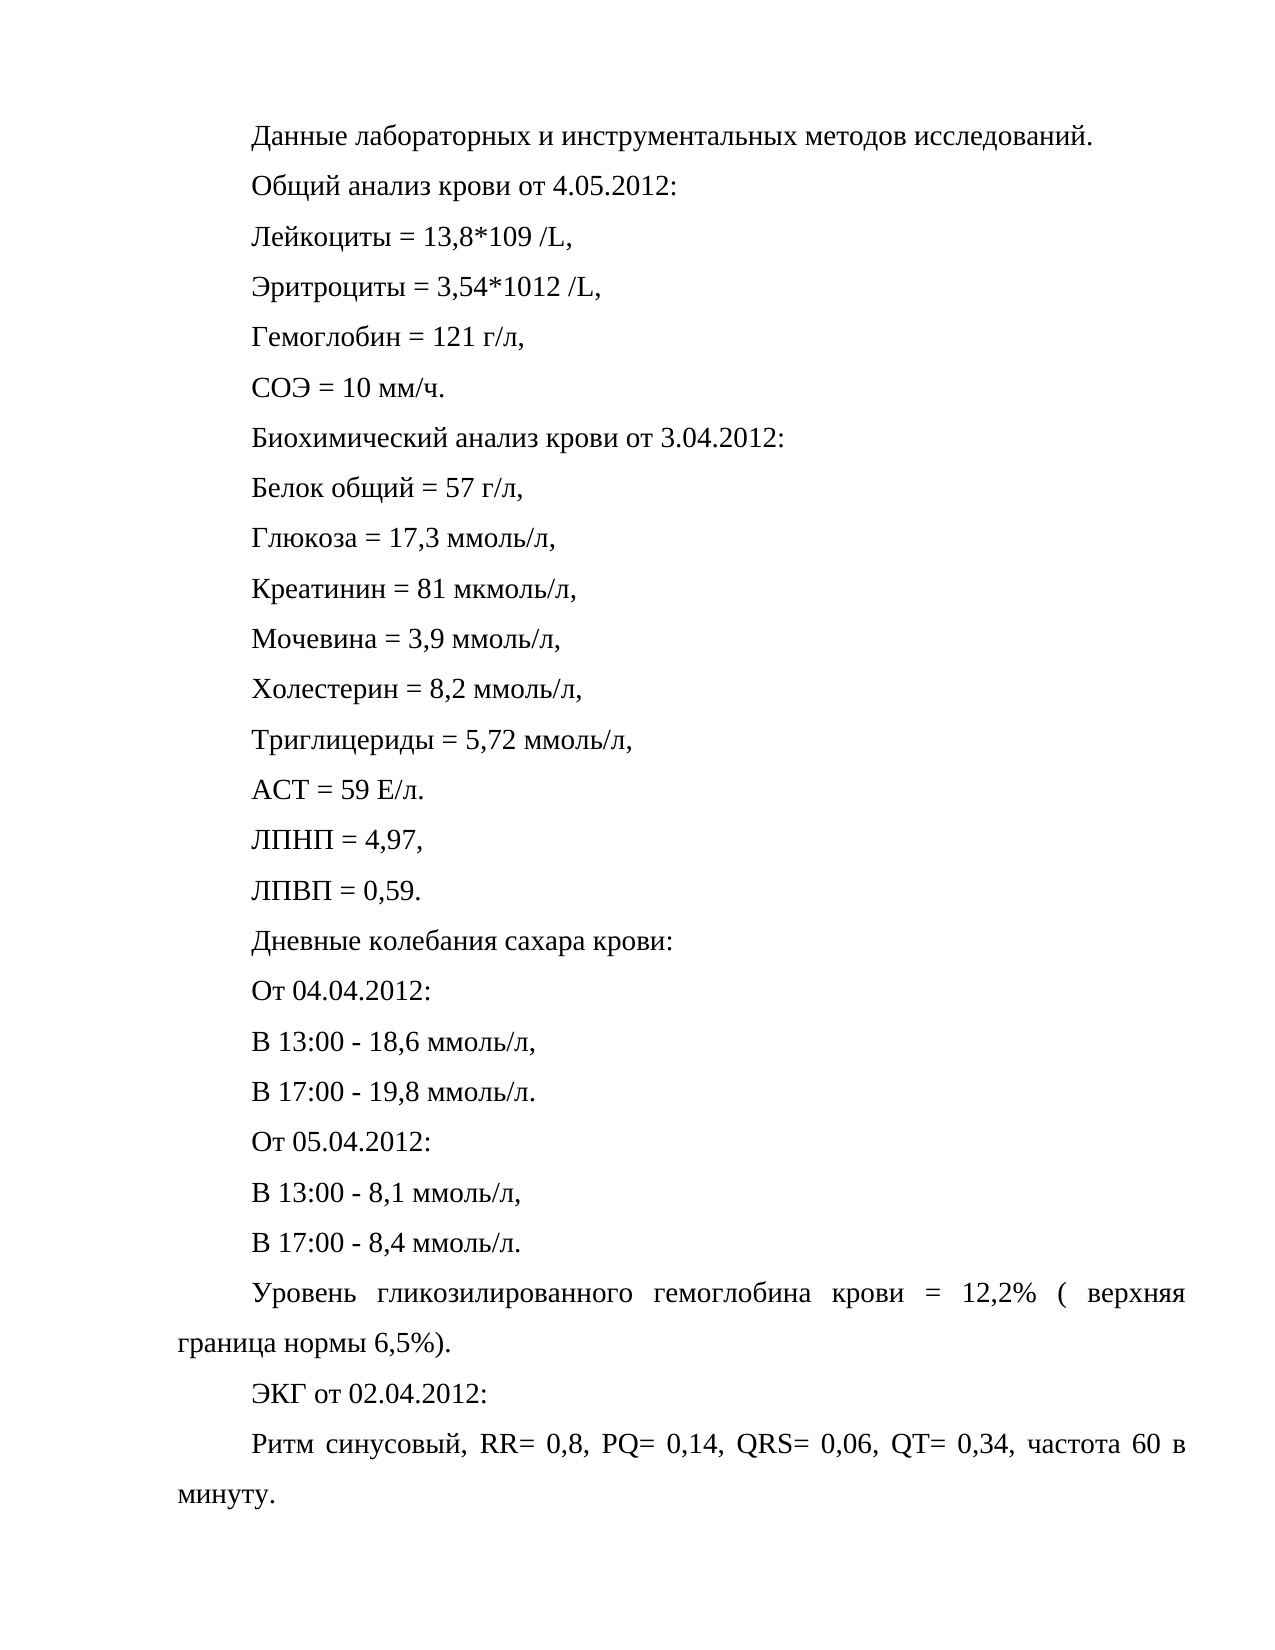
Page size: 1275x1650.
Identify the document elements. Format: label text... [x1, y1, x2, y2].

text Дневные колебания сахара крови: [177, 923, 1186, 957]
text Данные лабораторных и инструментальных методов исследований. [177, 118, 1186, 152]
text Уровень гликозилированного гемоглобина крови = 12,2% ( верхняя граница нормы 6,5%). [177, 1275, 1186, 1359]
text АСТ = 59 Е/л. [177, 772, 1186, 806]
text ЭКГ от 02.04.2012: [177, 1376, 1186, 1409]
text Мочевина = 3,9 ммоль/л, [177, 621, 1186, 655]
text Эритроциты = 3,54*1012 /L, [177, 269, 1186, 303]
text Гемоглобин = 121 г/л, [177, 319, 1186, 353]
text В 17:00 - 8,4 ммоль/л. [177, 1225, 1186, 1258]
text Триглицериды = 5,72 ммоль/л, [177, 722, 1186, 755]
text Ритм синусовый, RR= 0,8, PQ= 0,14, QRS= 0,06, QT= 0,34, частота 60 в минуту. [177, 1426, 1186, 1510]
text От 05.04.2012: [177, 1124, 1186, 1158]
text Общий анализ крови от 4.05.2012: [177, 168, 1186, 202]
text В 13:00 - 8,1 ммоль/л, [177, 1175, 1186, 1208]
text СОЭ = 10 мм/ч. [177, 370, 1186, 403]
text В 13:00 - 18,6 ммоль/л, [177, 1024, 1186, 1057]
text Холестерин = 8,2 ммоль/л, [177, 672, 1186, 705]
text ЛПНП = 4,97, [177, 822, 1186, 856]
text Креатинин = 81 мкмоль/л, [177, 571, 1186, 604]
text Глюкоза = 17,3 ммоль/л, [177, 521, 1186, 554]
text Лейкоциты = 13,8*109 /L, [177, 219, 1186, 252]
text В 17:00 - 19,8 ммоль/л. [177, 1074, 1186, 1108]
text Биохимический анализ крови от 3.04.2012: [177, 420, 1186, 453]
text От 04.04.2012: [177, 973, 1186, 1007]
text ЛПВП = 0,59. [177, 873, 1186, 906]
text Белок общий = 57 г/л, [177, 470, 1186, 504]
